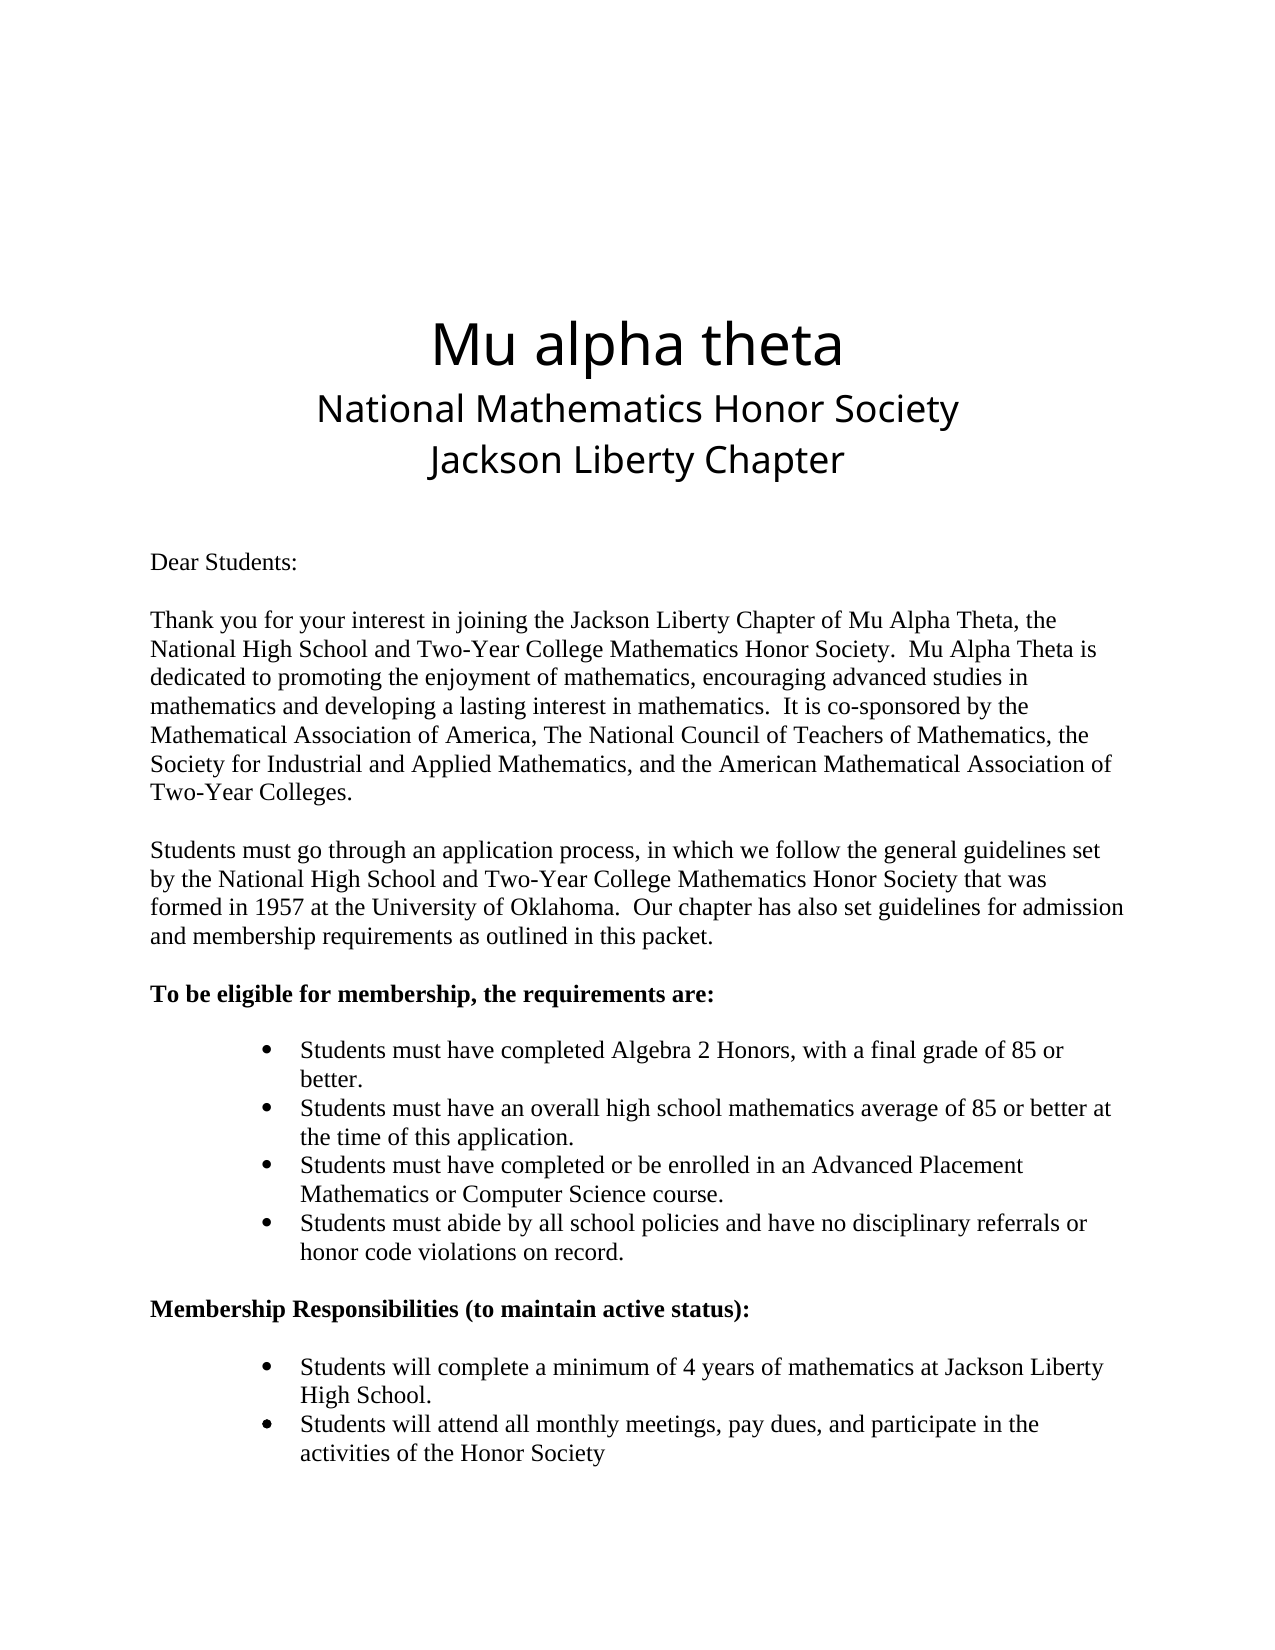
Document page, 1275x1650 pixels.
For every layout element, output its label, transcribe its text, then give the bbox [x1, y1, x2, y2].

text Dear Students: [150, 547, 1125, 576]
text National Mathematics Honor Society [150, 383, 1125, 434]
list Students must have completed or be enrolled in an Advanced Placement Mathematics or Computer Science course. [262, 1151, 1125, 1208]
list Students must have completed Algebra 2 Honors, with a final grade of 85 or better. [262, 1036, 1125, 1093]
list Students will attend all monthly meetings, pay dues, and participate in the activities of the Honor Society [262, 1409, 1125, 1467]
list Students must abide by all school policies and have no disciplinary referrals or honor code violations on record. [262, 1208, 1125, 1266]
text Students must go through an application process, in which we follow the general guidelines set by the National High School and Two-Year College Mathematics Honor Society that was formed in 1957 at the University of Oklahoma. Our chapter has also set guidelines for admission and membership requirements as outlined in this packet. [150, 835, 1125, 950]
text Mu alpha theta [150, 303, 1125, 383]
text Jackson Liberty Chapter [150, 434, 1125, 485]
text Membership Responsibilities (to maintain active status): [150, 1294, 1125, 1323]
list Students must have an overall high school mathematics average of 85 or better at the time of this application. [262, 1093, 1125, 1151]
list Students will complete a minimum of 4 years of mathematics at Jackson Liberty High School. [262, 1352, 1125, 1409]
text To be eligible for membership, the requirements are: [150, 979, 1125, 1007]
text Thank you for your interest in joining the Jackson Liberty Chapter of Mu Alpha Theta, the National High School and Two-Year College Mathematics Honor Society. Mu Alpha Theta is dedicated to promoting the enjoyment of mathematics, encouraging advanced studies in mathematics and developing a lasting interest in mathematics. It is co-sponsored by the Mathematical Association of America, The National Council of Teachers of Mathematics, the Society for Industrial and Applied Mathematics, and the American Mathematical Association of Two-Year Colleges. [150, 605, 1125, 806]
